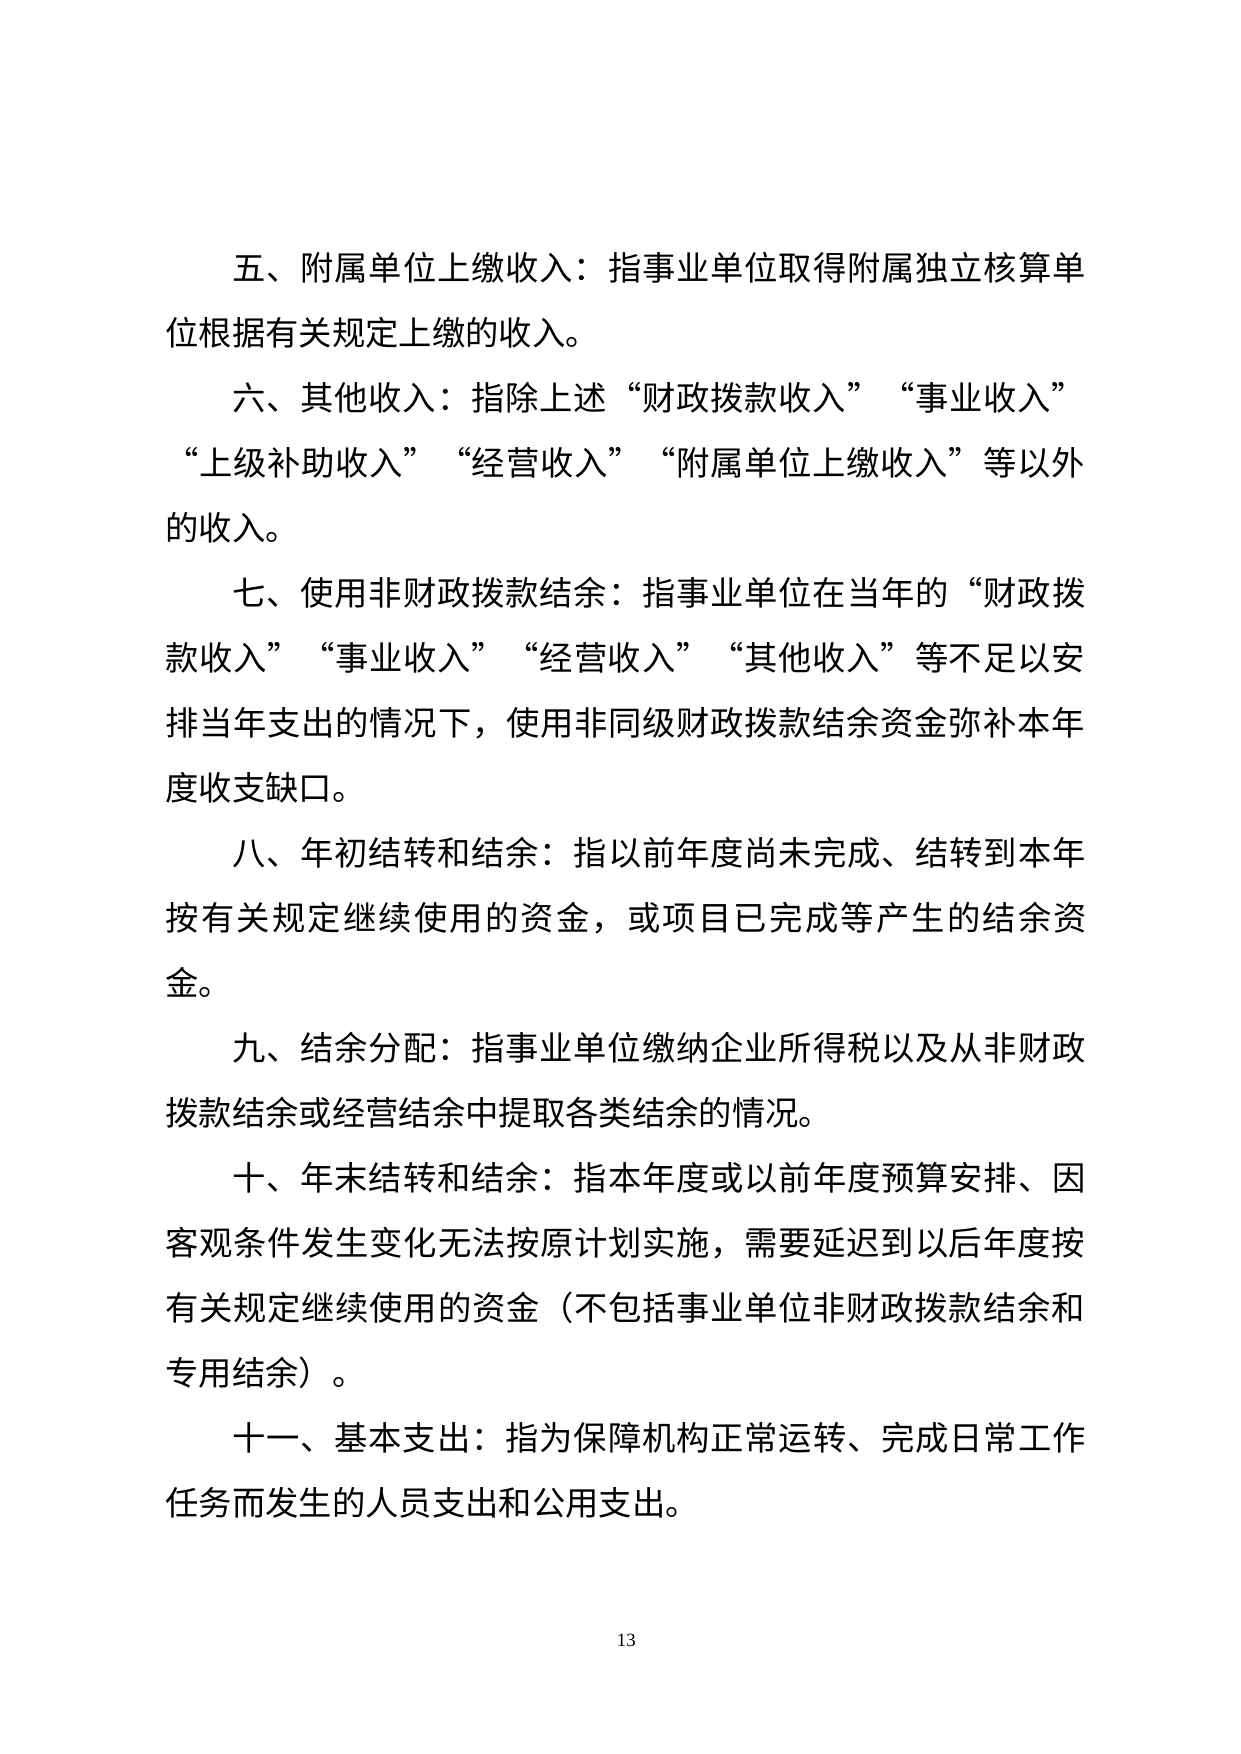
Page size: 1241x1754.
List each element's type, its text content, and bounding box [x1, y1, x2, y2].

text 九、结余分配：指事业单位缴纳企业所得税以及从非财政拨款结余或经营结余中提取各类结余的情况。 [165, 1013, 1087, 1143]
text 八、年初结转和结余：指以前年度尚未完成、结转到本年按有关规定继续使用的资金，或项目已完成等产生的结余资金。 [165, 818, 1087, 1013]
text 十一、基本支出：指为保障机构正常运转、完成日常工作任务而发生的人员支出和公用支出。 [165, 1403, 1087, 1533]
text 七、使用非财政拨款结余：指事业单位在当年的“财政拨款收入”“事业收入”“经营收入”“其他收入”等不足以安排当年支出的情况下，使用非同级财政拨款结余资金弥补本年度收支缺口。 [165, 558, 1087, 818]
text 六、其他收入：指除上述“财政拨款收入”“事业收入”“上级补助收入”“经营收入”“附属单位上缴收入”等以外的收入。 [165, 363, 1087, 558]
text 五、附属单位上缴收入：指事业单位取得附属独立核算单位根据有关规定上缴的收入。 [165, 233, 1087, 363]
text 十、年末结转和结余：指本年度或以前年度预算安排、因客观条件发生变化无法按原计划实施，需要延迟到以后年度按有关规定继续使用的资金（不包括事业单位非财政拨款结余和专用结余）。 [165, 1143, 1087, 1403]
